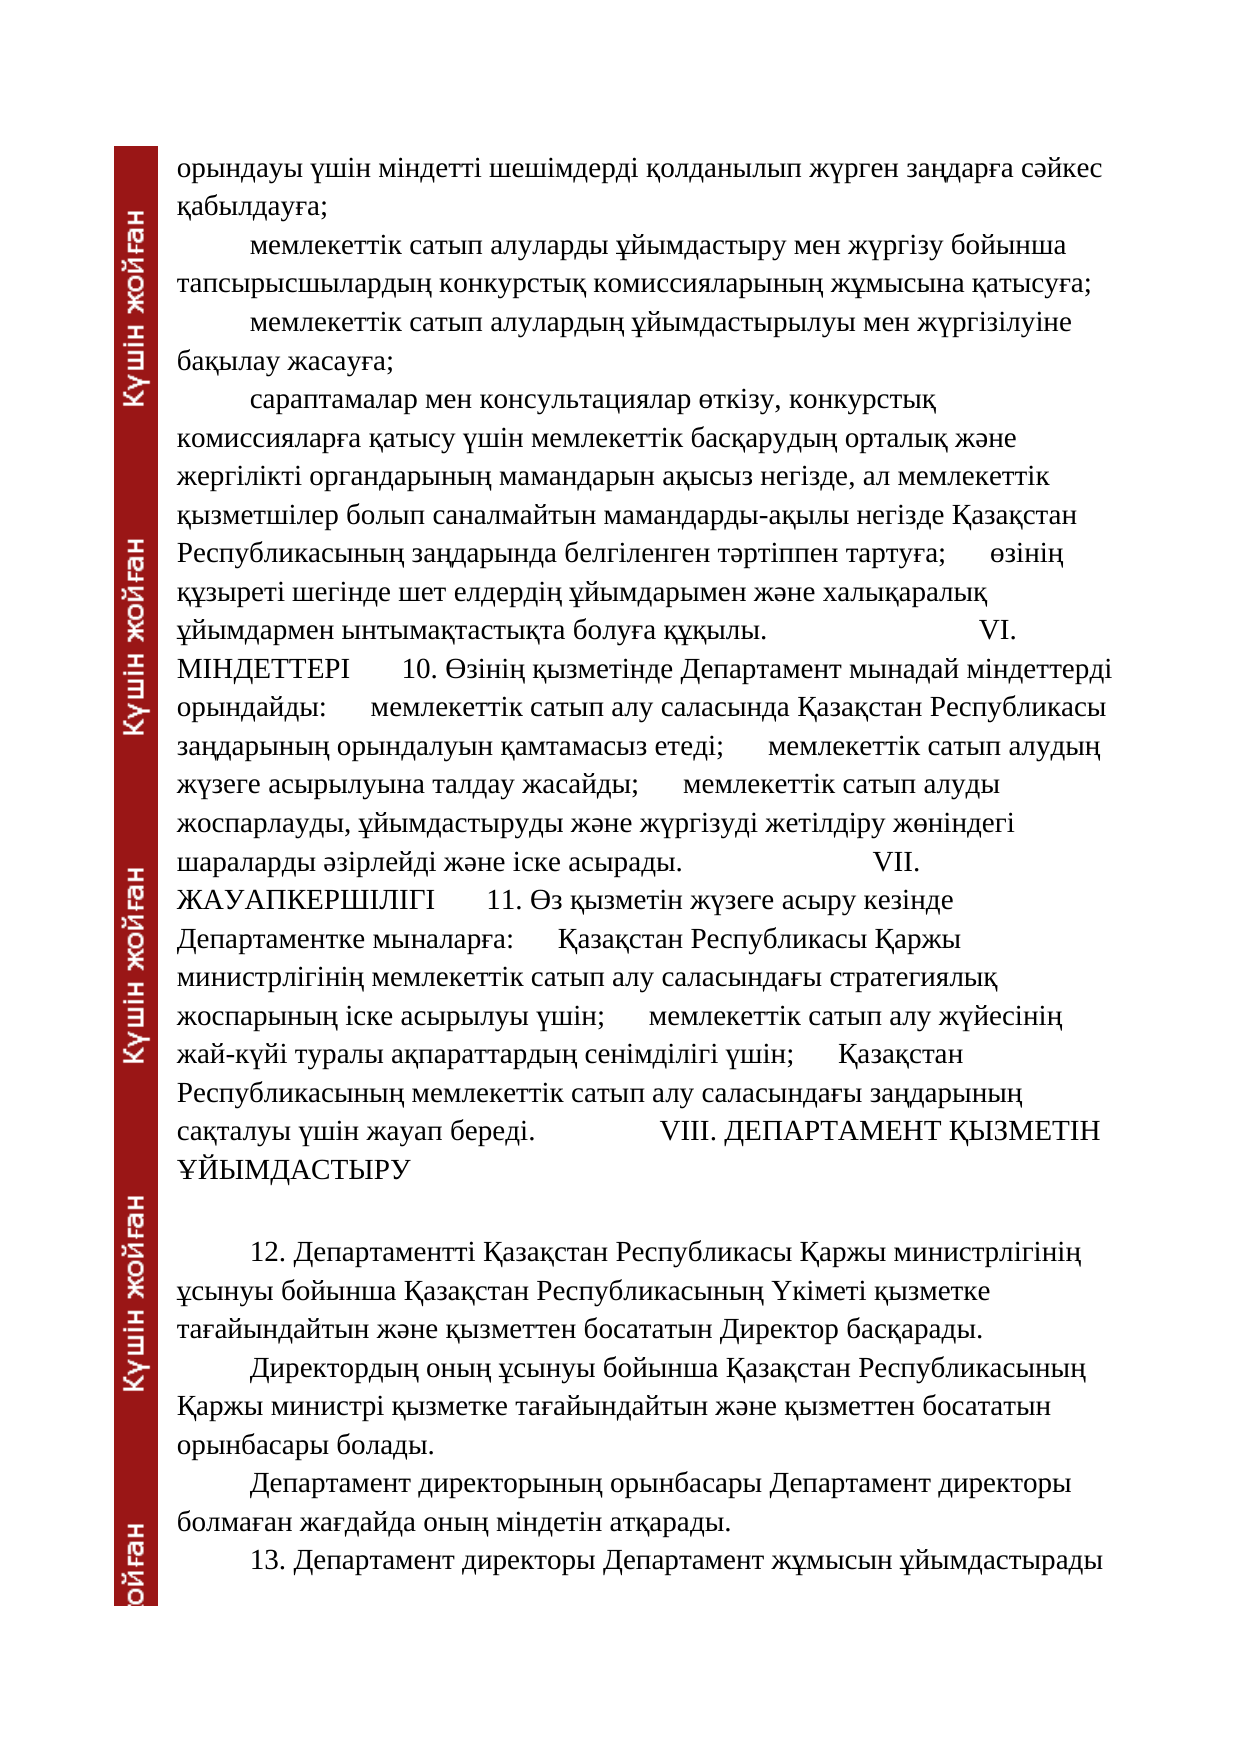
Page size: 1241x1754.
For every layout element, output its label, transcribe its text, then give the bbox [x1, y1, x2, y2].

picture [114, 1186, 158, 1191]
picture [114, 1576, 158, 1606]
picture [114, 530, 158, 535]
picture [114, 146, 158, 150]
text Республикасының заңдарында белгiленген тәртiппен тартуға; өзiнiң құзыретi шегiнде шет елдердiң ұйымдарымен және халықаралық ұйымдармен ынтымақтастықта болуға құқылы. VI. МIНДЕТТЕРI 10. Өзiнiң қызметiнде Департамент мынадай мiндеттердi орындайды: мемлекеттiк сатып алу саласында Қазақстан Республикасы заңдарының орындалуын қамтамасыз етедi; мемлекеттiк сатып алудың жүзеге асырылуына талдау жасайды; мемлекеттiк сатып алуды жоспарлауды, ұйымдастыруды және жүргiзудi жетiлдiру жөнiндегi шараларды әзiрлейдi және iске асырады. VII. ЖАУАПКЕРШIЛIГI 11. Өз қызметiн жүзеге асыру кезiнде Департаментке мыналарға: Қазақстан Республикасы Қаржы министрлiгiнiң мемлекеттiк сатып алу саласындағы стратегиялық жоспарының iске асырылуы үшiн; мемлекеттiк сатып алу жүйесiнiң жай-күйi туралы ақпараттардың сенiмдiлiгi үшiн; Қазақстан Республикасының мемлекеттiк сатып алу саласындағы заңдарының сақталуы үшiн жауап бередi. VIII. ДЕПАРТАМЕНТ ҚЫЗМЕТIН ҰЙЫМДАСТЫРУ [112, 535, 1128, 1186]
